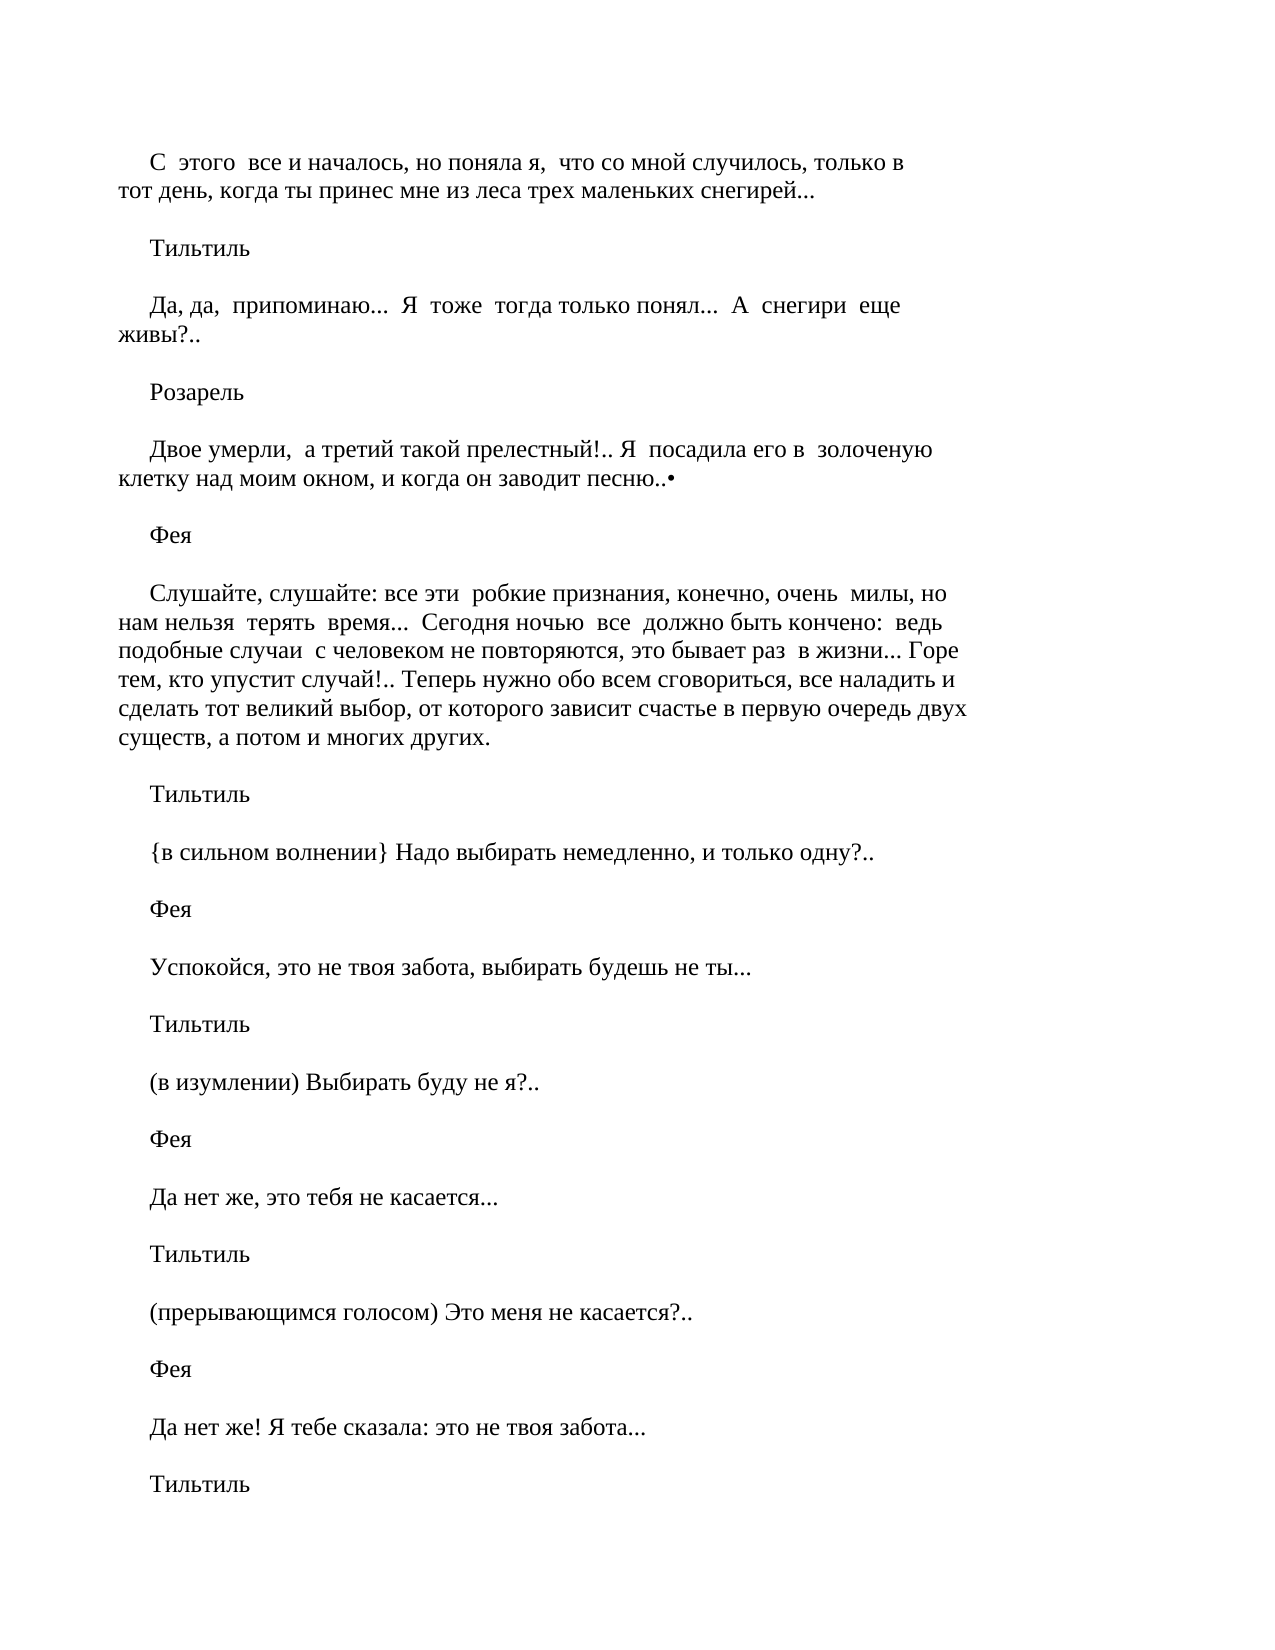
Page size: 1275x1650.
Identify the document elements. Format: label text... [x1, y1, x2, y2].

text Да нет же! Я тебе сказала: это не твоя забота... [118, 1412, 1157, 1441]
text Фея [118, 1354, 1157, 1383]
text Да нет же, это тебя не касается... [118, 1182, 1157, 1211]
text живы?.. [118, 319, 1157, 348]
text тем, кто упустит случай!.. Теперь нужно обо всем сговориться, все наладить и [118, 664, 1157, 693]
text Тильтиль [118, 779, 1157, 808]
text (прерывающимся голосом) Это меня не касается?.. [118, 1297, 1157, 1326]
text Успокойся, это не твоя забота, выбирать будешь не ты... [118, 952, 1157, 981]
text Фея [118, 521, 1157, 549]
text Тильтиль [118, 1469, 1157, 1498]
text Тильтиль [118, 233, 1157, 262]
text клетку над моим окном, и когда он заводит песню..• [118, 463, 1157, 492]
text нам нельзя терять время... Сегодня ночью все должно быть кончено: ведь [118, 607, 1157, 636]
text Фея [118, 1124, 1157, 1153]
text Слушайте, слушайте: все эти робкие признания, конечно, очень милы, но [118, 578, 1157, 607]
text Двое умерли, а третий такой прелестный!.. Я посадила его в золоченую [118, 434, 1157, 463]
text С этого все и началось, но поняла я, что со мной случилось, только в [118, 147, 1157, 176]
text (в изумлении) Выбирать буду не я?.. [118, 1067, 1157, 1096]
text существ, а потом и многих других. [118, 722, 1157, 751]
text Тильтиль [118, 1009, 1157, 1038]
text {в сильном волнении} Надо выбирать немедленно, и только одну?.. [118, 837, 1157, 866]
text Тильтиль [118, 1239, 1157, 1268]
text Розарель [118, 377, 1157, 406]
text сделать тот великий выбор, от которого зависит счастье в первую очередь двух [118, 693, 1157, 722]
text Да, да, припоминаю... Я тоже тогда только понял... А снегири еще [118, 291, 1157, 319]
text тот день, когда ты принес мне из леса трех маленьких снегирей... [118, 176, 1157, 204]
text Фея [118, 894, 1157, 923]
text подобные случаи с человеком не повторяются, это бывает раз в жизни... Горе [118, 636, 1157, 664]
